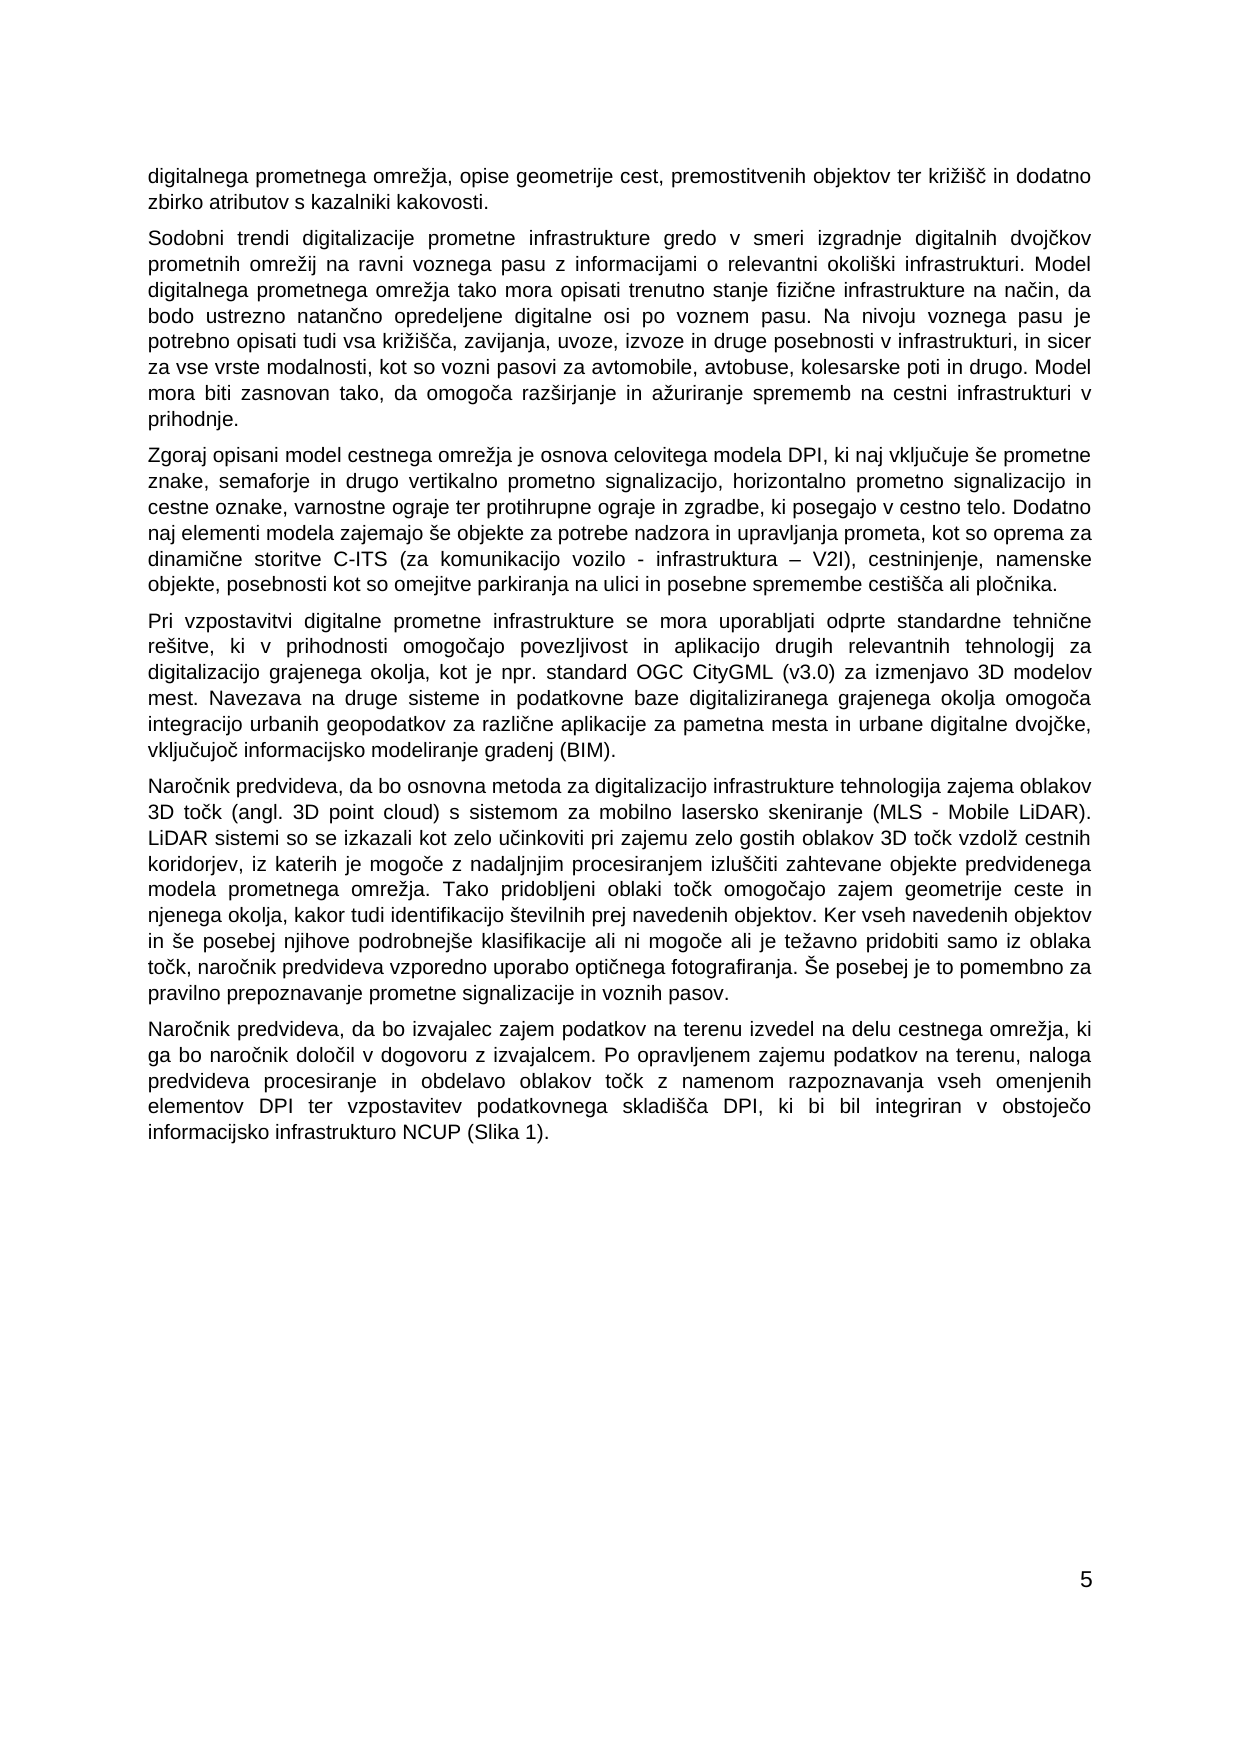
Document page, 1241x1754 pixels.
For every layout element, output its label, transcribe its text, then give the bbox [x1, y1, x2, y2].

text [148, 164, 1093, 214]
text Sodobni trendi digitalizacije prometne infrastrukture gredo v smeri izgradnje digitalnih dvojčkov prometnih omrežij na ravni voznega pasu z informacijami o relevantni okoliški infrastrukturi. Model digitalnega prometnega omrežja tako mora opisati trenutno stanje fizične infrastrukture na način, da bodo ustrezno natančno opredeljene digitalne osi po voznem pasu. Na nivoju voznega pasu je potrebno opisati tudi vsa križišča, zavijanja, uvoze, izvoze in druge posebnosti v infrastrukturi, in sicer za vse vrste modalnosti, kot so vozni pasovi za avtomobile, avtobuse, kolesarske poti in drugo. Model mora biti zasnovan tako, da omogoča razširjanje in ažuriranje sprememb na cestni infrastrukturi v prihodnje. [148, 226, 1093, 431]
text Zgoraj opisani model cestnega omrežja je osnova celovitega modela DPI, ki naj vključuje še prometne znake, semaforje in drugo vertikalno prometno signalizacijo, horizontalno prometno signalizacijo in cestne oznake, varnostne ograje ter protihrupne ograje in zgradbe, ki posegajo v cestno telo. Dodatno naj elementi modela zajemajo še objekte za potrebe nadzora in upravljanja prometa, kot so oprema za dinamične storitve C-ITS (za komunikacijo vozilo - infrastruktura – V2I), cestninjenje, namenske objekte, posebnosti kot so omejitve parkiranja na ulici in posebne spremembe cestišča ali pločnika. [148, 443, 1093, 596]
text Pri vzpostavitvi digitalne prometne infrastrukture se mora uporabljati odprte standardne tehnične rešitve, ki v prihodnosti omogočajo povezljivost in aplikacijo drugih relevantnih tehnologij za digitalizacijo grajenega okolja, kot je npr. standard OGC CityGML (v3.0) za izmenjavo 3D modelov mest. Navezava na druge sisteme in podatkovne baze digitaliziranega grajenega okolja omogoča integracijo urbanih geopodatkov za različne aplikacije za pametna mesta in urbane digitalne dvojčke, vključujoč informacijsko modeliranje gradenj (BIM). [148, 608, 1093, 762]
text Naročnik predvideva, da bo izvajalec zajem podatkov na terenu izvedel na delu cestnega omrežja, ki ga bo naročnik določil v dogovoru z izvajalcem. Po opravljenem zajemu podatkov na terenu, naloga predvideva procesiranje in obdelavo oblakov točk z namenom razpoznavanja vseh omenjenih elementov DPI ter vzpostavitev podatkovnega skladišča DPI, ki bi bil integriran v obstoječo informacijsko infrastrukturo NCUP (Slika 1). [148, 1017, 1093, 1144]
text Naročnik predvideva, da bo osnovna metoda za digitalizacijo infrastrukture tehnologija zajema oblakov 3D točk (angl. 3D point cloud) s sistemom za mobilno lasersko skeniranje (MLS - Mobile LiDAR). LiDAR sistemi so se izkazali kot zelo učinkoviti pri zajemu zelo gostih oblakov 3D točk vzdolž cestnih koridorjev, iz katerih je mogoče z nadaljnjim procesiranjem izluščiti zahtevane objekte predvidenega modela prometnega omrežja. Tako pridobljeni oblaki točk omogočajo zajem geometrije ceste in njenega okolja, kakor tudi identifikacijo številnih prej navedenih objektov. Ker vseh navedenih objektov in še posebej njihove podrobnejše klasifikacije ali ni mogoče ali je težavno pridobiti samo iz oblaka točk, naročnik predvideva vzporedno uporabo optičnega fotografiranja. Še posebej je to pomembno za pravilno prepoznavanje prometne signalizacije in voznih pasov. [148, 774, 1093, 1004]
